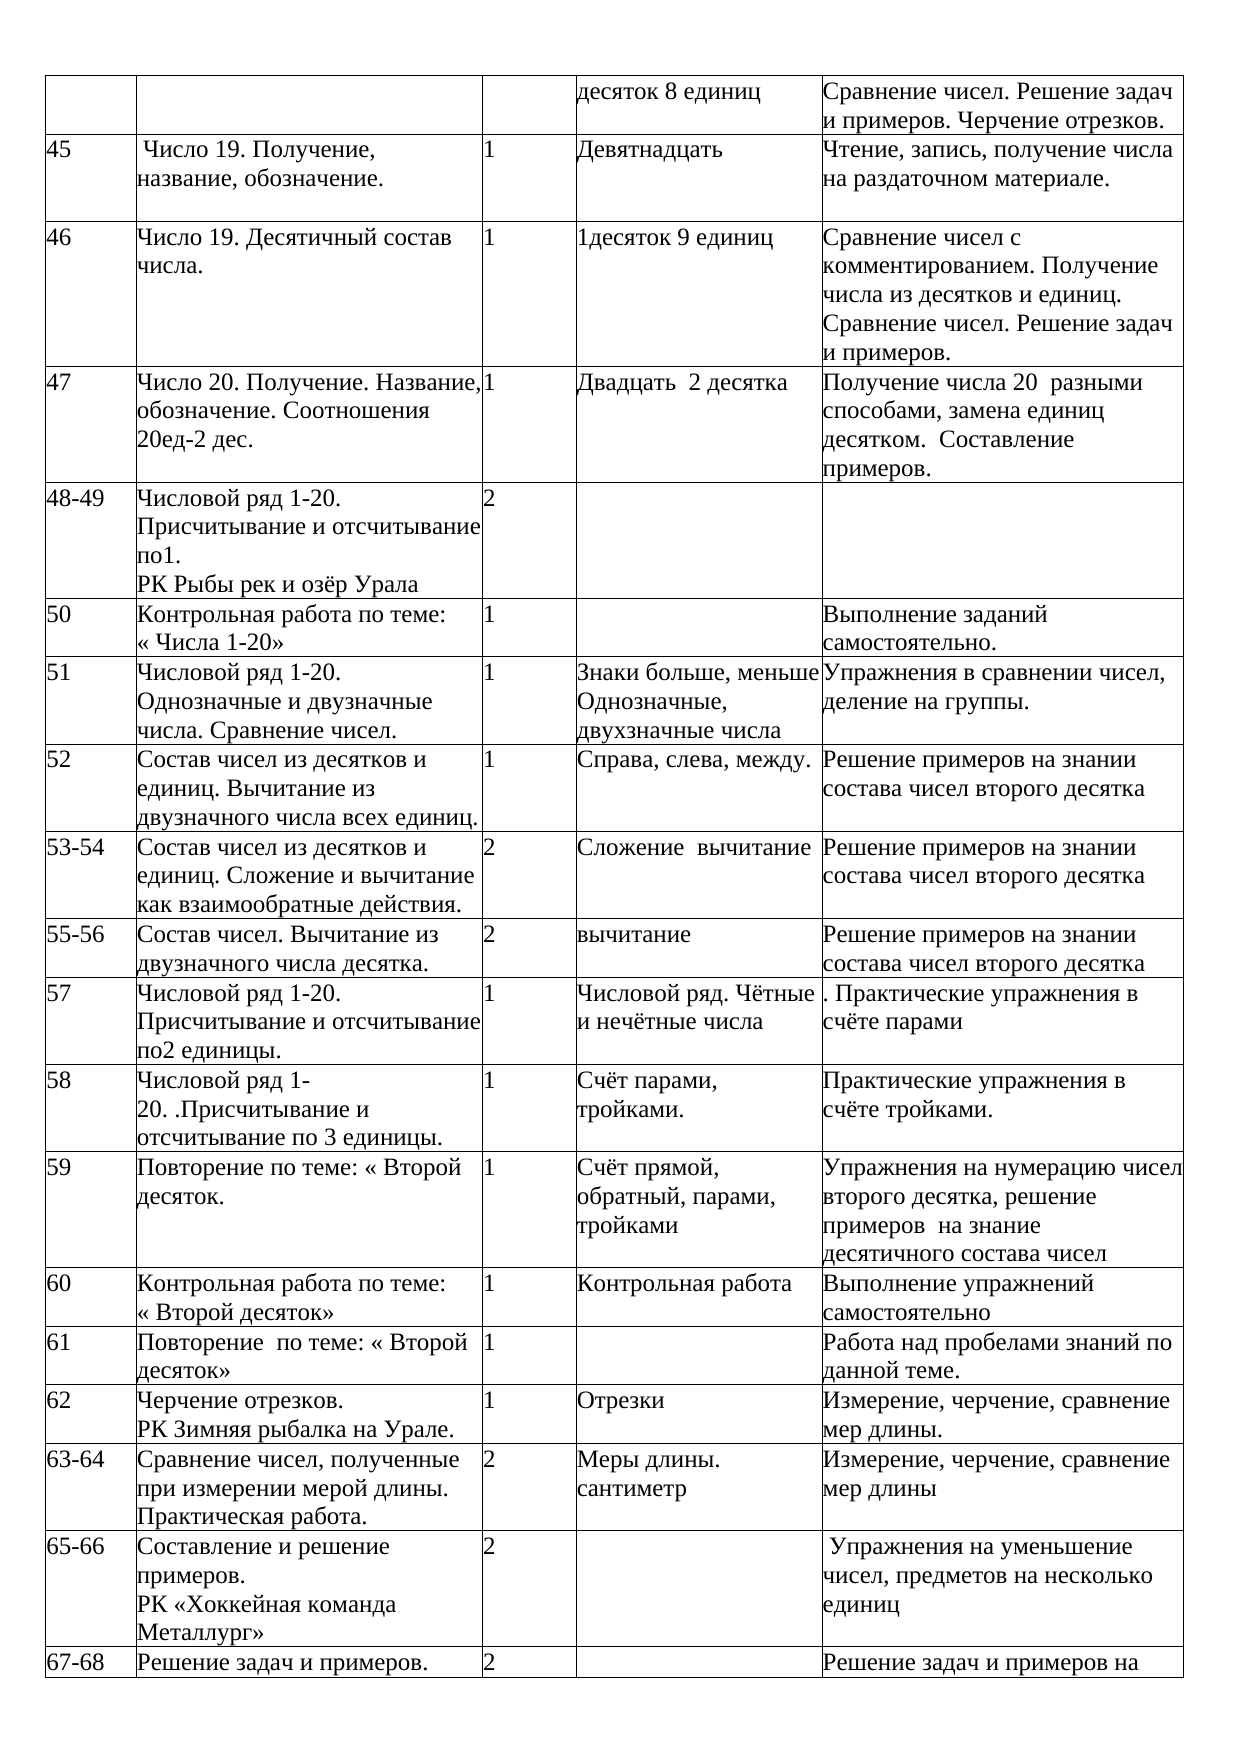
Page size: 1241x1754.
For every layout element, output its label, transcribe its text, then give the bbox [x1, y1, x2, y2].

table_cell 51 [46, 657, 136, 743]
table_cell 45 [46, 135, 136, 221]
table_cell Числовой ряд 1-20. Присчитывание и отсчитывание по1. РК Рыбы рек и озёр Урала [137, 483, 482, 598]
table_cell Число 20. Получение. Название, обозначение. Соотношения 20ед-2 дес. [137, 367, 482, 482]
table_cell Числовой ряд. Чётные и нечётные числа [577, 978, 822, 1064]
table_cell 2 [483, 1531, 576, 1646]
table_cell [137, 1647, 482, 1677]
table_cell Упражнения на уменьшение чисел, предметов на несколько единиц [823, 1531, 1183, 1646]
table_cell 2 [483, 1647, 576, 1677]
table_cell Повторение по теме: « Второй десяток. [137, 1152, 482, 1267]
table_cell Счёт прямой, обратный, парами, тройками [577, 1152, 822, 1267]
table_cell Работа над пробелами знаний по данной теме. [823, 1327, 1183, 1384]
table_cell 1 [483, 1152, 576, 1267]
table_cell 48-49 [46, 483, 136, 598]
table_cell [577, 1531, 822, 1646]
table_cell 50 [46, 599, 136, 656]
table_cell 1 [483, 599, 576, 656]
table_cell 2 [483, 1444, 576, 1530]
table_cell Повторение по теме: « Второй десяток» [137, 1327, 482, 1384]
table_cell 1 [483, 657, 576, 743]
table_cell 1 [483, 1385, 576, 1443]
table_cell 60 [46, 1268, 136, 1326]
table_cell Сравнение чисел, полученные при измерении мерой длины. Практическая работа. [137, 1444, 482, 1530]
table_cell Счёт парами, тройками. [577, 1065, 822, 1151]
table_cell 61 [46, 1327, 136, 1384]
table_cell 67-68 [46, 1647, 136, 1677]
table_cell [577, 1647, 822, 1677]
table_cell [137, 76, 482, 133]
table_cell Сравнение чисел с комментированием. Получение числа из десятков и единиц. Сравнение чисел. Решение задач и примеров. [823, 222, 1183, 366]
table_cell 52 [46, 745, 136, 831]
table_cell Измерение, черчение, сравнение мер длины [823, 1444, 1183, 1530]
table_cell Выполнение упражнений самостоятельно [823, 1268, 1183, 1326]
table_cell Сложение вычитание [577, 832, 822, 918]
table_cell 47 [46, 367, 136, 482]
table_cell Девятнадцать [577, 135, 822, 221]
table_cell 57 [46, 978, 136, 1064]
table_cell Двадцать 2 десятка [577, 367, 822, 482]
table_cell 65-66 [46, 1531, 136, 1646]
table_cell Числовой ряд 1-20. Присчитывание и отсчитывание по2 единицы. [137, 978, 482, 1064]
table_cell 1 [483, 135, 576, 221]
table_cell Число 19. Десятичный состав числа. [137, 222, 482, 366]
table_cell 1десяток 9 единиц [577, 222, 822, 366]
table_cell 1 [483, 745, 576, 831]
table_cell 59 [46, 1152, 136, 1267]
table_cell 44 [46, 76, 136, 133]
table_cell Решение примеров на знании состава чисел второго десятка [823, 919, 1183, 977]
table_cell Состав чисел из десятков и единиц. Сложение и вычитание как взаимообратные действия. [137, 832, 482, 918]
table_cell . Практические упражнения в счёте парами [823, 978, 1183, 1064]
table_cell Чтение, запись, получение числа на раздаточном материале. [823, 135, 1183, 221]
table_cell Знаки больше, меньше Однозначные, двухзначные числа [577, 657, 822, 743]
table_cell Практические упражнения в счёте тройками. [823, 1065, 1183, 1151]
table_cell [823, 1647, 1183, 1677]
table_cell 1 [483, 76, 576, 133]
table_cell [823, 76, 1183, 133]
table_cell 1 [483, 1268, 576, 1326]
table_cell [577, 76, 822, 133]
table_cell Решение примеров на знании состава чисел второго десятка [823, 832, 1183, 918]
table_cell 58 [46, 1065, 136, 1151]
table_cell Упражнения в сравнении чисел, деление на группы. [823, 657, 1183, 743]
table_cell 63-64 [46, 1444, 136, 1530]
table_cell 1 [483, 367, 576, 482]
table_cell 1 [483, 978, 576, 1064]
table_cell 2 [483, 483, 576, 598]
table_cell Контрольная работа по теме: « Второй десяток» [137, 1268, 482, 1326]
table_cell Контрольная работа [577, 1268, 822, 1326]
table_cell Меры длины. сантиметр [577, 1444, 822, 1530]
table_cell 2 [483, 832, 576, 918]
table_cell Числовой ряд 1-20. .Присчитывание и отсчитывание по 3 единицы. [137, 1065, 482, 1151]
table_cell [577, 483, 822, 598]
table_cell Составление и решение примеров. РК «Хоккейная команда Металлург» [137, 1531, 482, 1646]
table_cell Контрольная работа по теме: « Числа 1-20» [137, 599, 482, 656]
table_cell Числовой ряд 1-20. Однозначные и двузначные числа. Сравнение чисел. [137, 657, 482, 743]
table_cell Черчение отрезков. РК Зимняя рыбалка на Урале. [137, 1385, 482, 1443]
table_cell 2 [483, 919, 576, 977]
table_cell Справа, слева, между. [577, 745, 822, 831]
table_cell Измерение, черчение, сравнение мер длины. [823, 1385, 1183, 1443]
table_cell Отрезки [577, 1385, 822, 1443]
table_cell 46 [46, 222, 136, 366]
table_cell Решение примеров на знании состава чисел второго десятка [823, 745, 1183, 831]
table_cell 62 [46, 1385, 136, 1443]
table_cell [577, 1327, 822, 1384]
table_cell [577, 599, 822, 656]
table_cell 53-54 [46, 832, 136, 918]
table_cell 1 [483, 222, 576, 366]
table_cell 1 [483, 1327, 576, 1384]
table_cell Состав чисел. Вычитание из двузначного числа десятка. [137, 919, 482, 977]
table_cell Выполнение заданий самостоятельно. [823, 599, 1183, 656]
table_cell вычитание [577, 919, 822, 977]
table_cell [823, 483, 1183, 598]
table_cell 1 [483, 1065, 576, 1151]
table_cell Состав чисел из десятков и единиц. Вычитание из двузначного числа всех единиц. [137, 745, 482, 831]
table_cell Число 19. Получение, название, обозначение. [137, 135, 482, 221]
table_cell Получение числа 20 разными способами, замена единиц десятком. Составление примеров. [823, 367, 1183, 482]
table_cell 55-56 [46, 919, 136, 977]
table_cell Упражнения на нумерацию чисел второго десятка, решение примеров на знание десятичного состава чисел [823, 1152, 1183, 1267]
